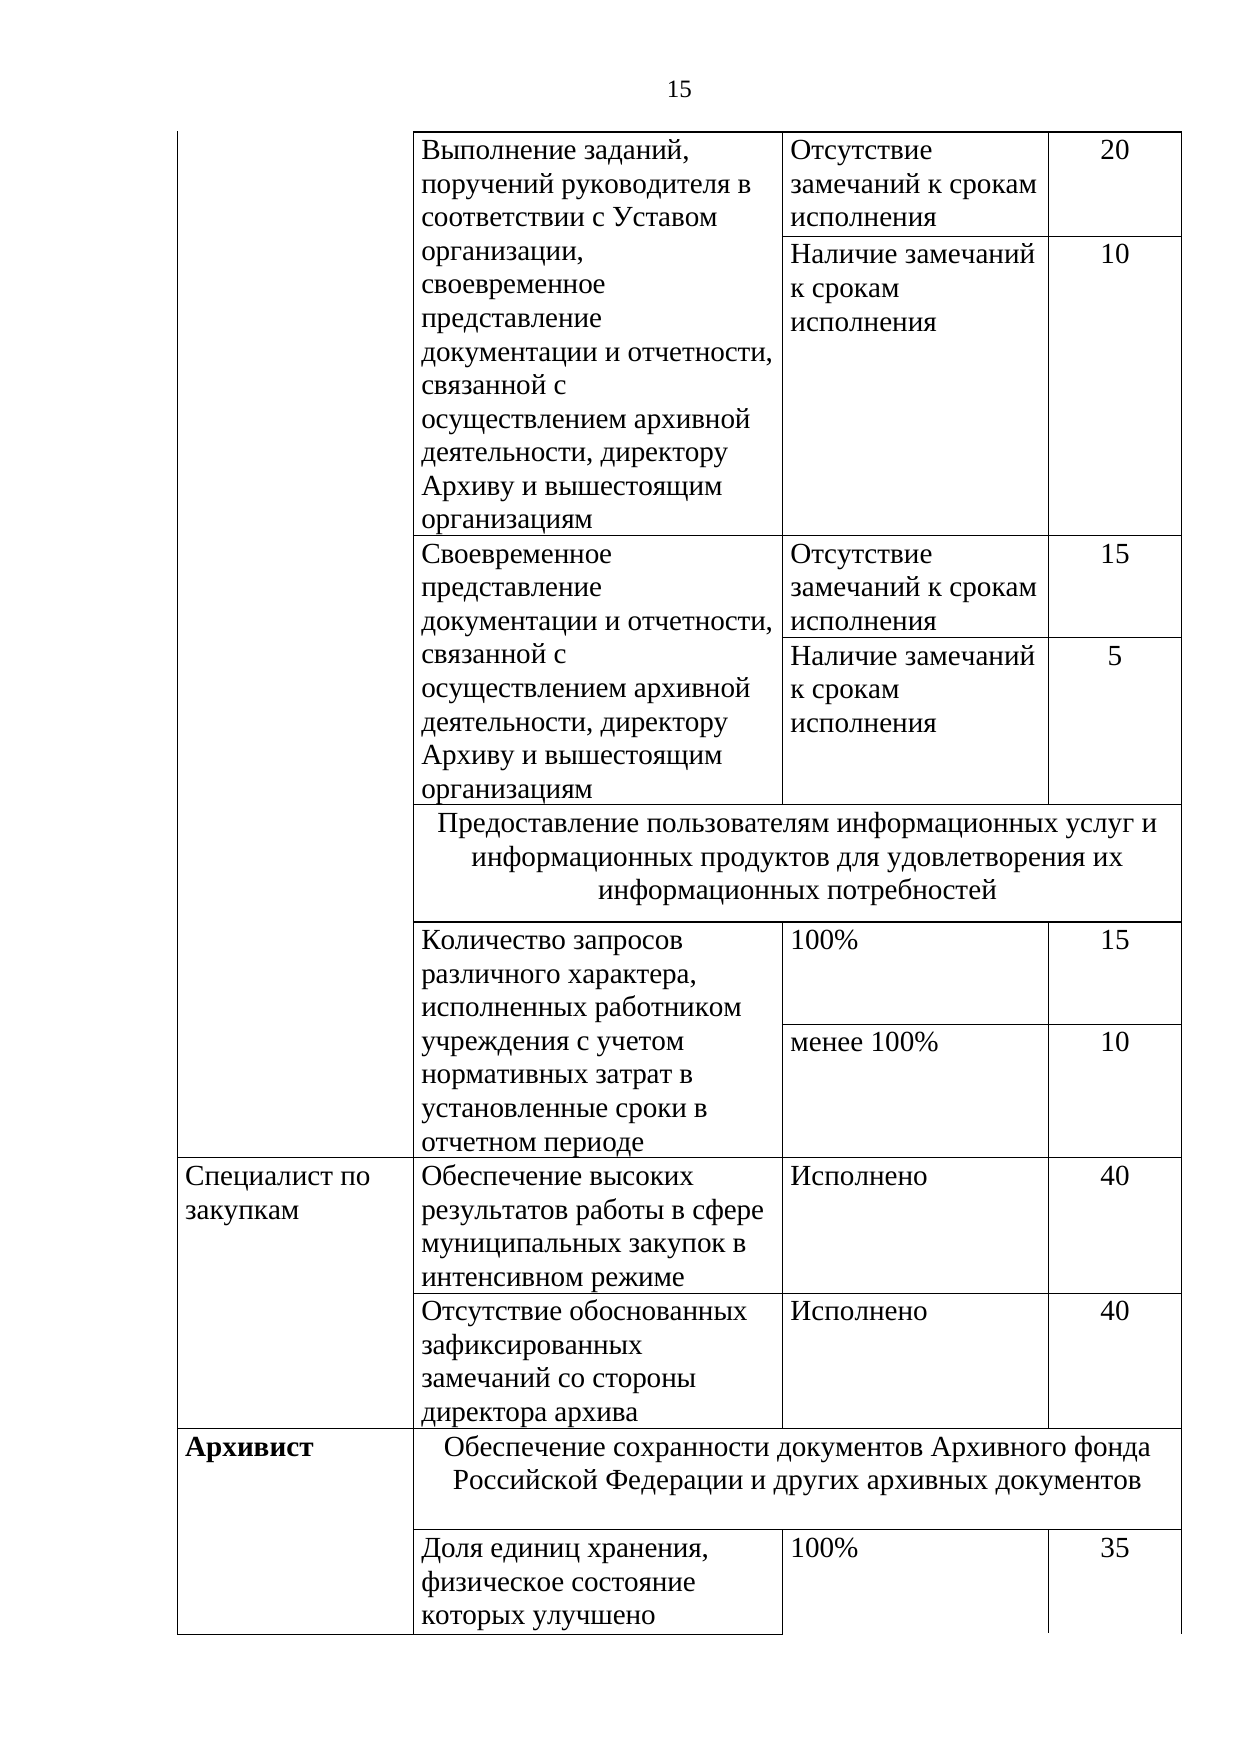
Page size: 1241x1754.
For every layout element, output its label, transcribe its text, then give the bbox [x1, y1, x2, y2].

table_cell Отсутствие замечаний к срокам исполнения [783, 133, 1048, 236]
table_cell Архивист [178, 1429, 413, 1634]
table_cell Своевременное представление документации и отчетности, связанной с осуществлением архивной деятельности, директору Архиву и вышестоящим организациям [414, 536, 782, 804]
table_cell Обеспечение сохранности документов Архивного фонда Российской Федерации и других архивных документов [414, 1429, 1181, 1529]
table_cell менее 100% [783, 1025, 1048, 1157]
table_cell Обеспечение высоких результатов работы в сфере муниципальных закупок в интенсивном режиме [414, 1158, 782, 1292]
table_cell Выполнение заданий, поручений руководителя в соответствии с Уставом организации, своевременное представление документации и отчетности, связанной с осуществлением архивной деятельности, директору Архиву и вышестоящим организациям [414, 133, 782, 535]
table_cell Отсутствие замечаний к срокам исполнения [783, 536, 1048, 637]
table_cell Наличие замечаний к срокам исполнения [783, 638, 1048, 804]
table_cell 5 [1049, 638, 1181, 804]
table_cell Исполнено [783, 1158, 1048, 1292]
table_cell Исполнено [783, 1294, 1048, 1428]
table_cell 100% [783, 1530, 1048, 1634]
table_cell Специалист по закупкам [178, 1158, 413, 1292]
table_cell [414, 1530, 782, 1634]
table_cell 40 [1049, 1158, 1181, 1292]
table_cell Отсутствие обоснованных зафиксированных замечаний со стороны директора архива [414, 1294, 782, 1428]
table_cell [178, 804, 413, 1157]
table_cell 15 [1049, 536, 1181, 637]
table_cell Наличие замечаний к срокам исполнения [783, 237, 1048, 535]
table_cell 20 [1049, 133, 1181, 236]
table_cell 40 [1049, 1294, 1181, 1428]
table_cell 10 [1049, 237, 1181, 535]
table_cell 35 [1048, 1530, 1181, 1634]
table_cell 100% [783, 923, 1048, 1023]
table_cell Предоставление пользователям информационных услуг и информационных продуктов для удовлетворения их информационных потребностей [414, 805, 1181, 921]
table_cell 10 [1049, 1025, 1181, 1157]
table_cell Количество запросов различного характера, исполненных работником учреждения с учетом нормативных затрат в установленные сроки в отчетном периоде [414, 923, 782, 1157]
table_cell 15 [1049, 923, 1181, 1023]
table_cell [178, 1293, 413, 1428]
